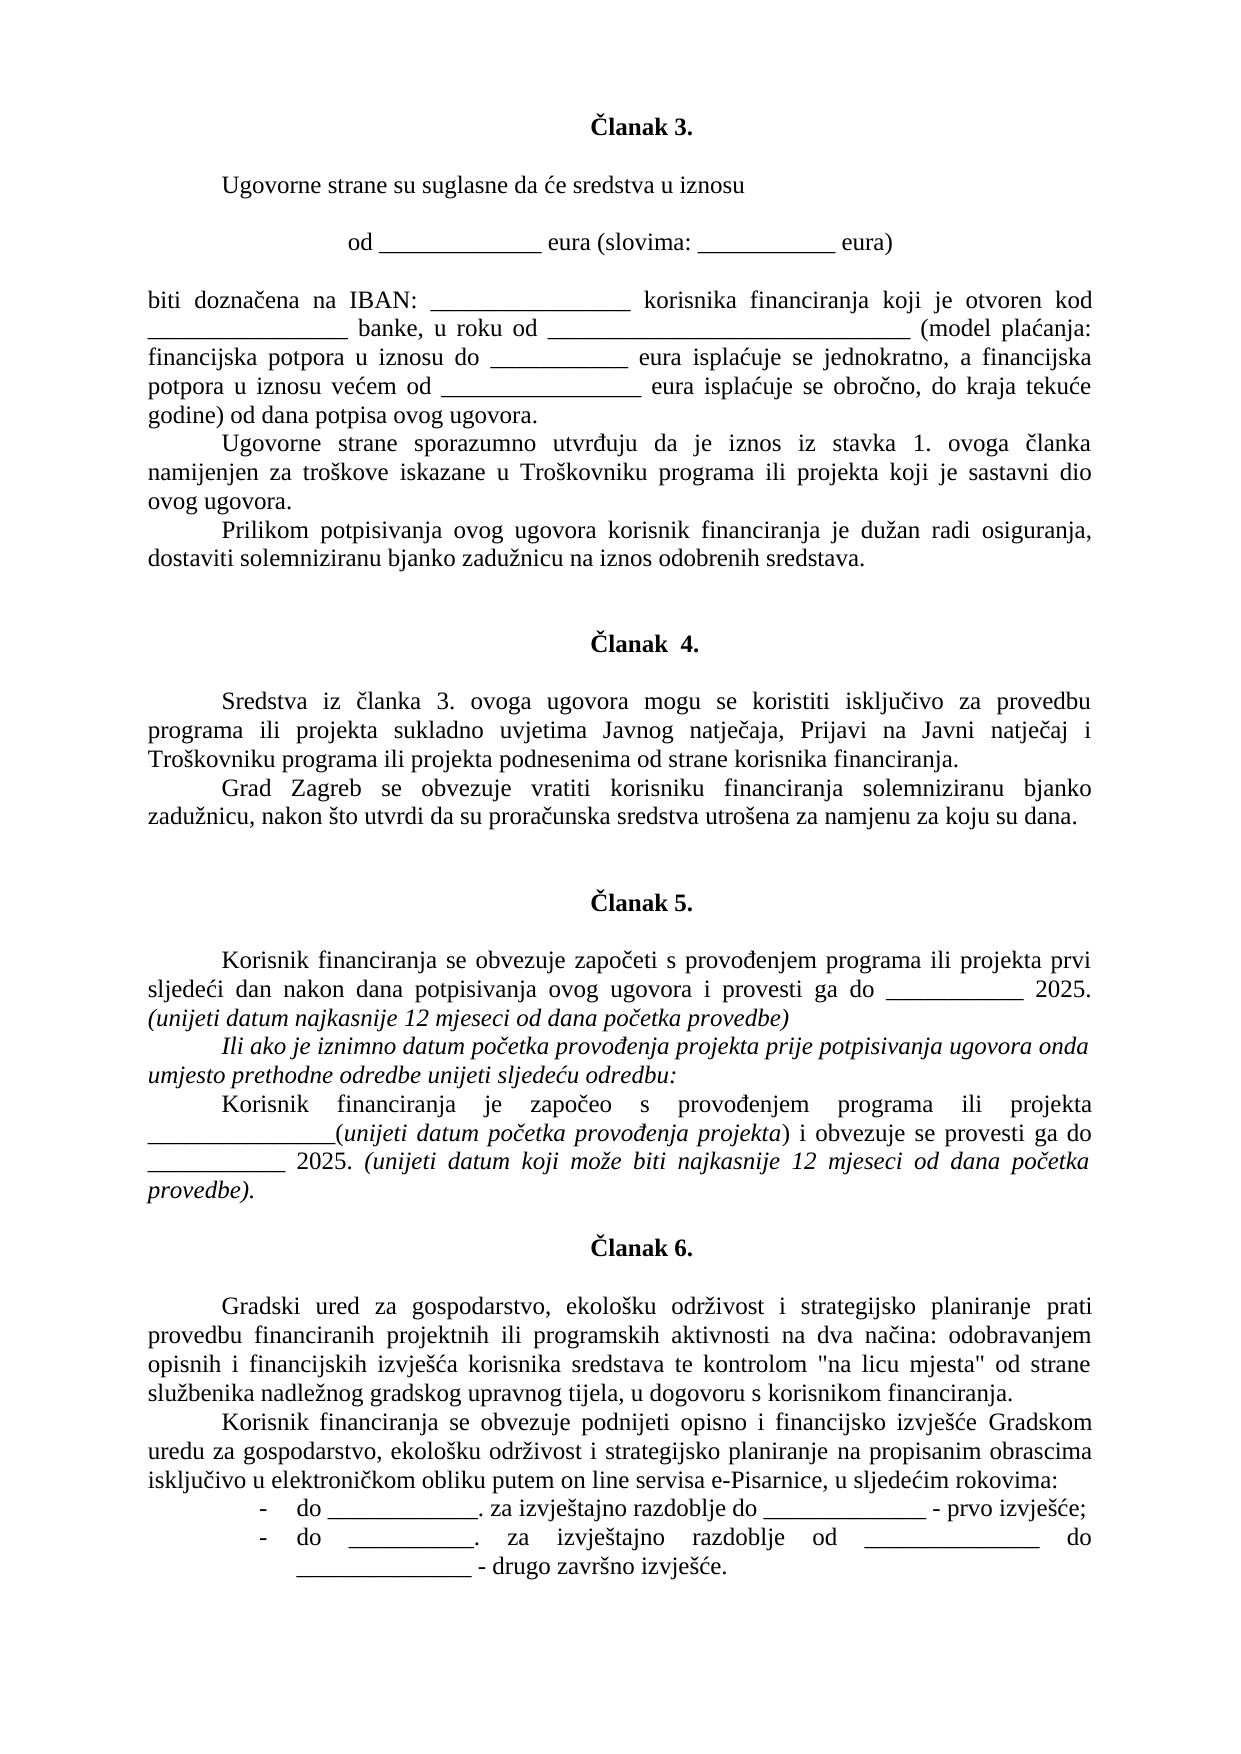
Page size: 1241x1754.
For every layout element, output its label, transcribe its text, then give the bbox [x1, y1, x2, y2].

text Članak 3. [516, 112, 1092, 141]
text Ili ako je iznimno datum početka provođenja projekta prije potpisivanja ugovora onda umjesto prethodne odredbe unijeti sljedeću odredbu: [148, 1031, 1092, 1089]
text Sredstva iz članka 3. ovoga ugovora mogu se koristiti isključivo za provedbu programa ili projekta sukladno uvjetima Javnog natječaja, Prijavi na Javni natječaj i Troškovniku programa ili projekta podnesenima od strane korisnika financiranja. [148, 686, 1092, 773]
list do ____________. za izvještajno razdoblje do _____________ - prvo izvješće; [259, 1493, 1092, 1522]
text Korisnik financiranja je započeo s provođenjem programa ili projekta _______________(unijeti datum početka provođenja projekta) i obvezuje se provesti ga do ___________ 2025. (unijeti datum koji može biti najkasnije 12 mjeseci od dana početka provedbe). [148, 1089, 1092, 1204]
text Članak 5. [148, 888, 1092, 916]
text Ugovorne strane sporazumno utvrđuju da je iznos iz stavka 1. ovoga članka namijenjen za troškove iskazane u Troškovniku programa ili projekta koji je sastavni dio ovog ugovora. [148, 428, 1092, 515]
text Gradski ured za gospodarstvo, ekološku održivost i strategijsko planiranje prati provedbu financiranih projektnih ili programskih aktivnosti na dva načina: odobravanjem opisnih i financijskih izvješća korisnika sredstava te kontrolom "na licu mjesta" od strane službenika nadležnog gradskog upravnog tijela, u dogovoru s korisnikom financiranja. [148, 1291, 1092, 1407]
list do __________. za izvještajno razdoblje od ______________ do ______________ - drugo završno izvješće. [259, 1522, 1092, 1580]
text Korisnik financiranja se obvezuje započeti s provođenjem programa ili projekta prvi sljedeći dan nakon dana potpisivanja ovog ugovora i provesti ga do ___________ 2025. (unijeti datum najkasnije 12 mjeseci od dana početka provedbe) [148, 945, 1092, 1031]
text Članak 6. [516, 1233, 1092, 1261]
text Ugovorne strane su suglasne da će sredstva u iznosu [148, 170, 1092, 198]
text Korisnik financiranja se obvezuje podnijeti opisno i financijsko izvješće Gradskom uredu za gospodarstvo, ekološku održivost i strategijsko planiranje na propisanim obrascima isključivo u elektroničkom obliku putem on line servisa e-Pisarnice, u sljedećim rokovima: [148, 1407, 1092, 1493]
text Članak 4. [516, 629, 1092, 658]
text Prilikom potpisivanja ovog ugovora korisnik financiranja je dužan radi osiguranja, dostaviti solemniziranu bjanko zadužnicu na iznos odobrenih sredstava. [148, 515, 1092, 572]
text biti doznačena na IBAN: ________________ korisnika financiranja koji je otvoren kod ________________ banke, u roku od _____________________________ (model plaćanja: financijska potpora u iznosu do ___________ eura isplaćuje se jednokratno, a financijska potpora u iznosu većem od ________________ eura isplaćuje se obročno, do kraja tekuće godine) od dana potpisa ovog ugovora. [148, 285, 1092, 428]
text Grad Zagreb se obvezuje vratiti korisniku financiranja solemniziranu bjanko zadužnicu, nakon što utvrdi da su proračunska sredstva utrošena za namjenu za koju su dana. [148, 773, 1092, 830]
text od _____________ eura (slovima: ___________ eura) [148, 227, 1092, 256]
